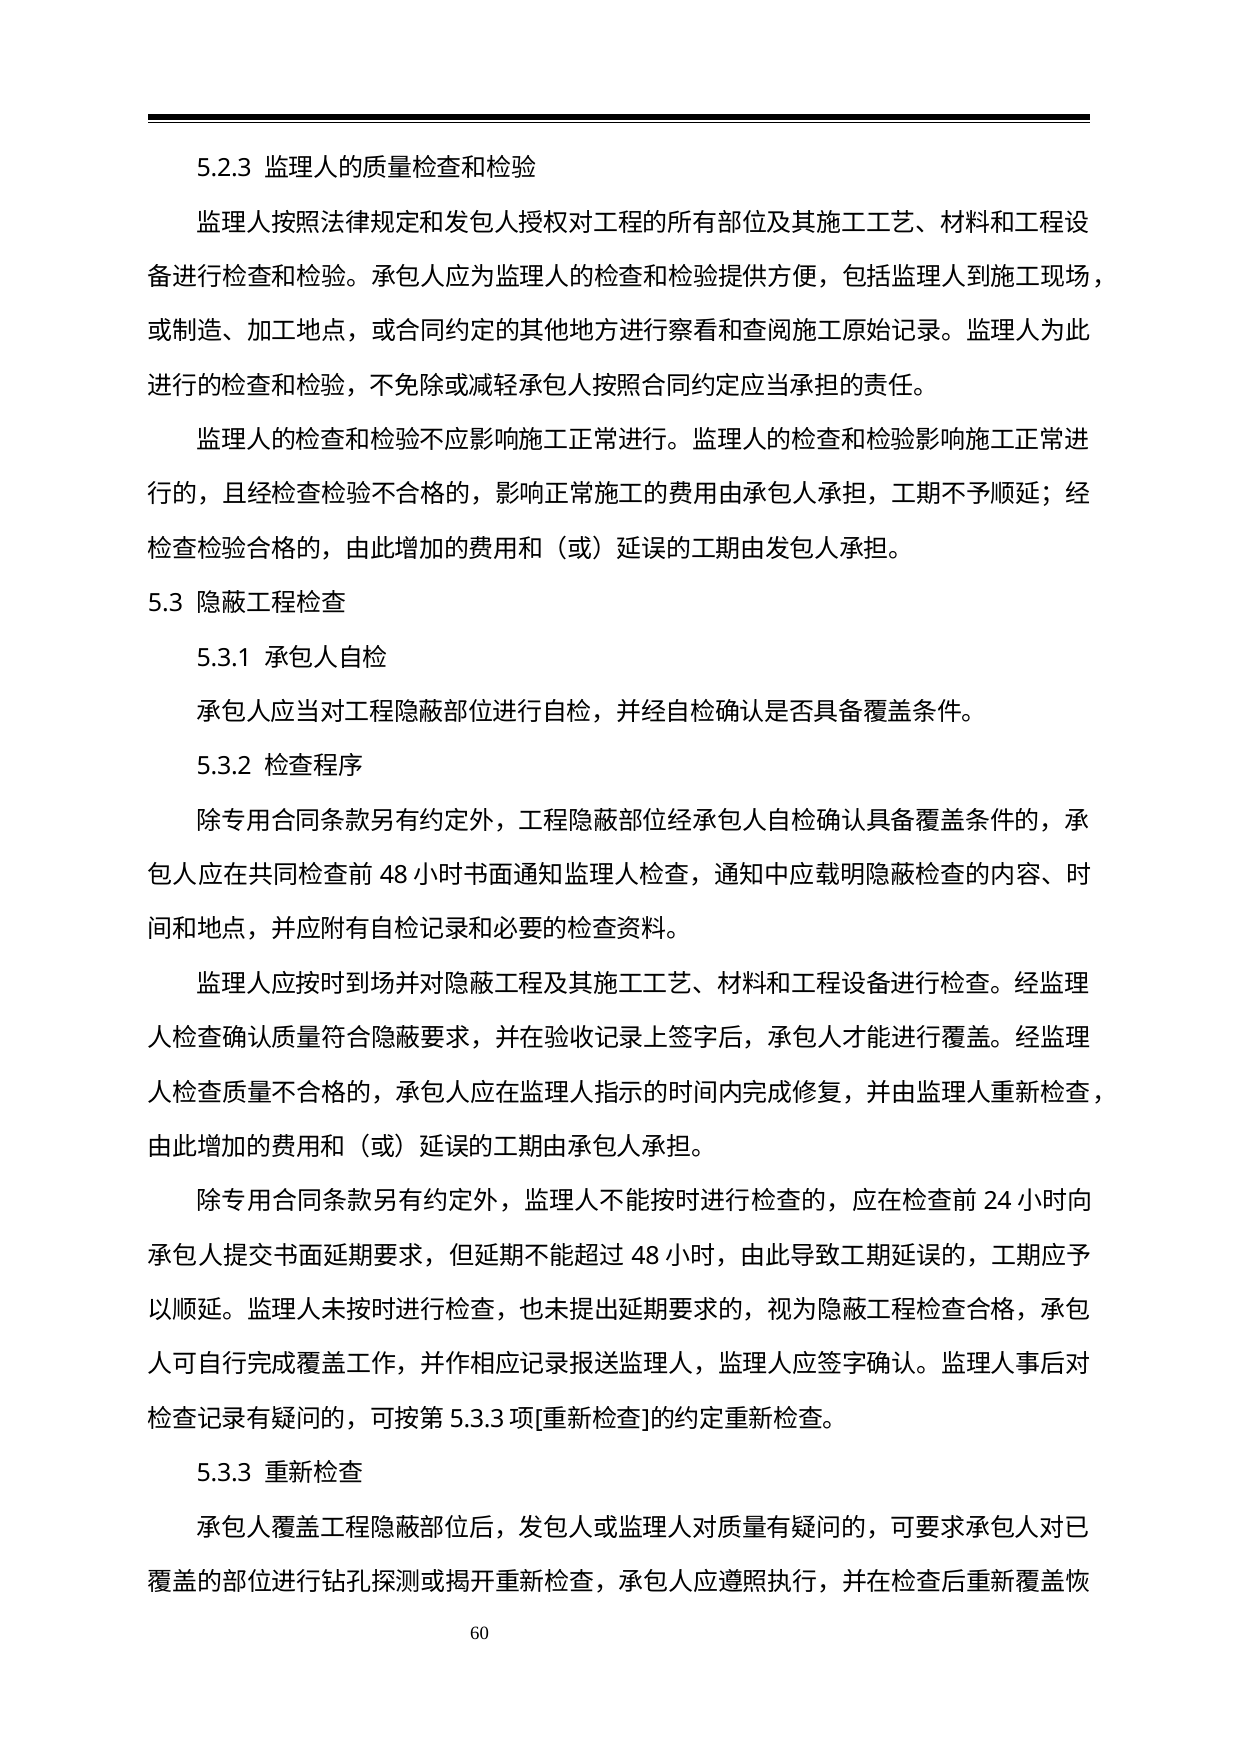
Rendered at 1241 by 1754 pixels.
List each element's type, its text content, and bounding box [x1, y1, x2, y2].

text 监理人按照法律规定和发包人授权对工程的所有部位及其施工工艺、材料和工程设备进行检查和检验。承包人应为监理人的检查和检验提供方便，包括监理人到施工现场，或制造、加工地点，或合同约定的其他地方进行察看和查阅施工原始记录。监理人为此进行的检查和检验，不免除或减轻承包人按照合同约定应当承担的责任。 [148, 202, 1092, 401]
text 5.3.1 承包人自检 [148, 637, 1092, 673]
text 5.3 隐蔽工程检查 [148, 583, 1092, 619]
text 5.3.3 重新检查 [148, 1453, 1092, 1489]
text 5.2.3 监理人的质量检查和检验 [148, 148, 1092, 184]
text 5.3.2 检查程序 [148, 746, 1092, 782]
text 除专用合同条款另有约定外，工程隐蔽部位经承包人自检确认具备覆盖条件的，承包人应在共同检查前48小时书面通知监理人检查，通知中应载明隐蔽检查的内容、时间和地点，并应附有自检记录和必要的检查资料。 [148, 800, 1092, 945]
text 承包人应当对工程隐蔽部位进行自检，并经自检确认是否具备覆盖条件。 [148, 691, 1092, 728]
text 监理人应按时到场并对隐蔽工程及其施工工艺、材料和工程设备进行检查。经监理人检查确认质量符合隐蔽要求，并在验收记录上签字后，承包人才能进行覆盖。经监理人检查质量不合格的，承包人应在监理人指示的时间内完成修复，并由监理人重新检查，由此增加的费用和（或）延误的工期由承包人承担。 [148, 963, 1092, 1163]
text 监理人的检查和检验不应影响施工正常进行。监理人的检查和检验影响施工正常进行的，且经检查检验不合格的，影响正常施工的费用由承包人承担，工期不予顺延；经检查检验合格的，由此增加的费用和（或）延误的工期由发包人承担。 [148, 419, 1092, 564]
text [148, 1507, 1092, 1598]
text 除专用合同条款另有约定外，监理人不能按时进行检查的，应在检查前24小时向承包人提交书面延期要求，但延期不能超过48小时，由此导致工期延误的，工期应予以顺延。监理人未按时进行检查，也未提出延期要求的，视为隐蔽工程检查合格，承包人可自行完成覆盖工作，并作相应记录报送监理人，监理人应签字确认。监理人事后对检查记录有疑问的，可按第5.3.3项[重新检查]的约定重新检查。 [148, 1181, 1092, 1434]
